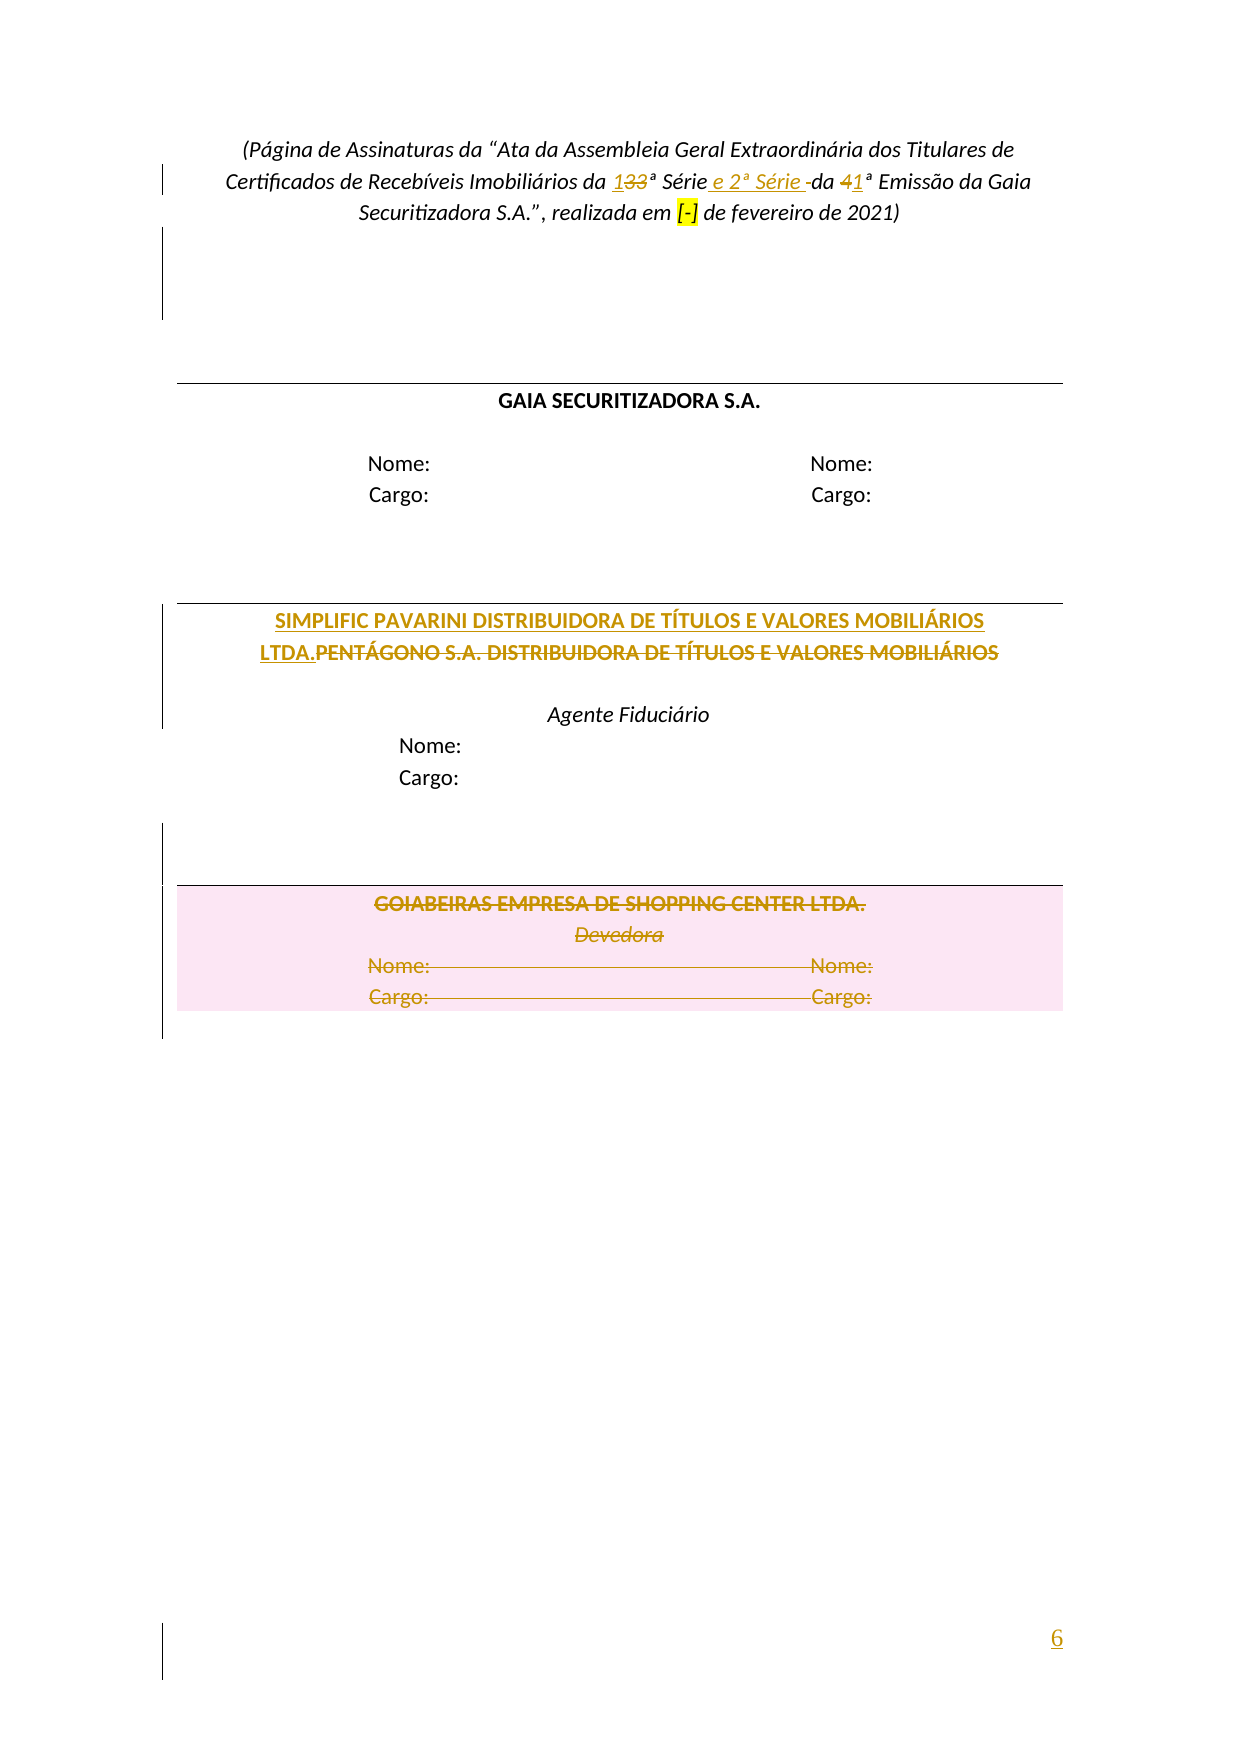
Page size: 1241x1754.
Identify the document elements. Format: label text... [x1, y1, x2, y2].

table_cell Nome: Nome: [177, 446, 1063, 478]
table_header GAIA SECURITIZADORA S.A. [177, 384, 1063, 446]
text (Página de Assinaturas da “Ata da Assembleia Geral Extraordinária dos Titulares de Certificados de Recebíveis Imobiliários da ª Sérieda ª Emissão da Gaia Securitizadora S.A.”, realizada em [-] de fevereiro de 2021) [196, 133, 1063, 227]
table_header Agente Fiduciário [177, 604, 1063, 729]
table_cell Nome: [177, 729, 1063, 760]
table_cell Cargo: Cargo: [177, 478, 1063, 509]
table_cell Cargo: [177, 760, 1063, 791]
